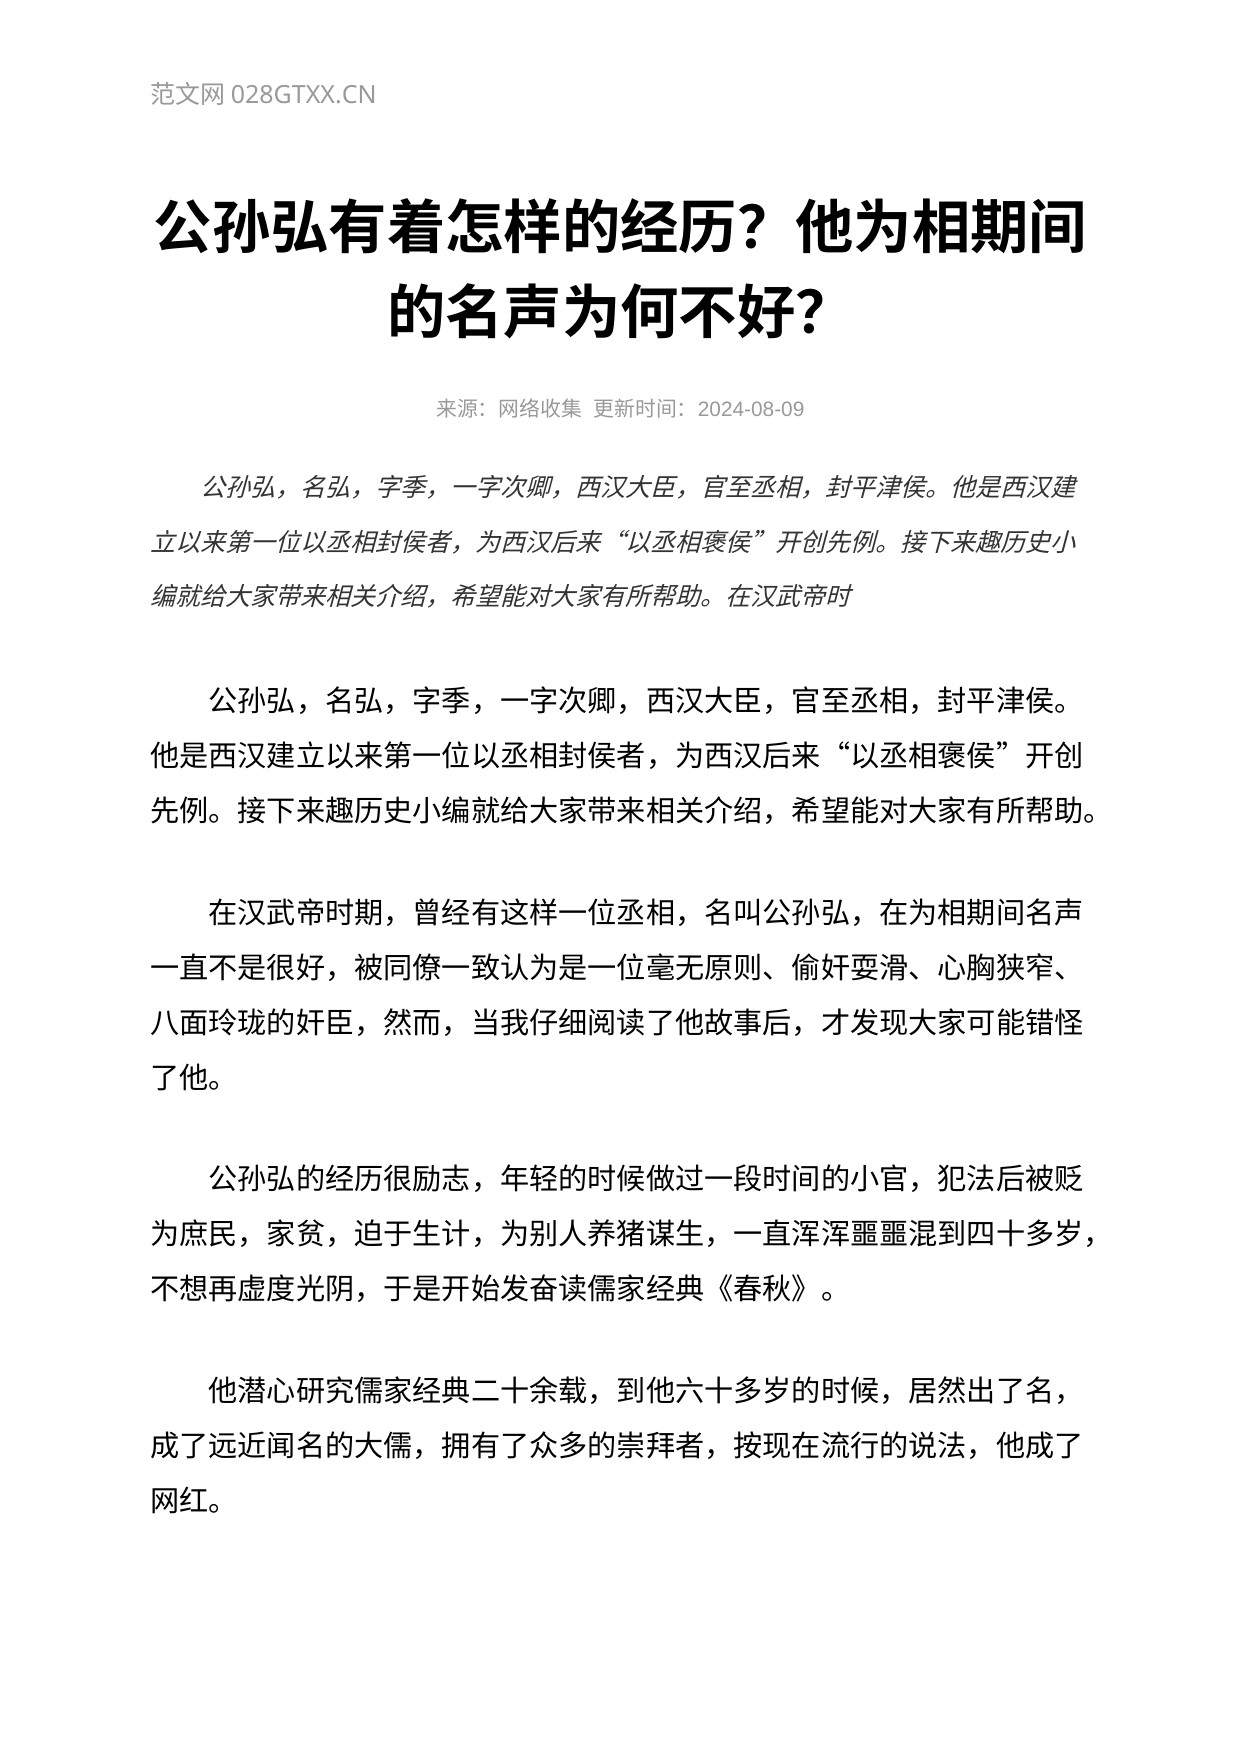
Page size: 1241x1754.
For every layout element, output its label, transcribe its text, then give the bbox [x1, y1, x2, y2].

text 在汉武帝时期，曾经有这样一位丞相，名叫公孙弘，在为相期间名声一直不是很好，被同僚一致认为是一位毫无原则、偷奸耍滑、心胸狭窄、八面玲珑的奸臣，然而，当我仔细阅读了他故事后，才发现大家可能错怪了他。 [150, 889, 1090, 1096]
text 公孙弘，名弘，字季，一字次卿，西汉大臣，官至丞相，封平津侯。他是西汉建立以来第一位以丞相封侯者，为西汉后来“以丞相褒侯”开创先例。接下来趣历史小编就给大家带来相关介绍，希望能对大家有所帮助。 [150, 678, 1090, 830]
text 公孙弘的经历很励志，年轻的时候做过一段时间的小官，犯法后被贬为庶民，家贫，迫于生计，为别人养猪谋生，一直浑浑噩噩混到四十多岁，不想再虚度光阴，于是开始发奋读儒家经典《春秋》。 [150, 1156, 1090, 1308]
text 公孙弘，名弘，字季，一字次卿，西汉大臣，官至丞相，封平津侯。他是西汉建立以来第一位以丞相封侯者，为西汉后来“以丞相褒侯”开创先例。接下来趣历史小编就给大家带来相关介绍，希望能对大家有所帮助。在汉武帝时 [150, 468, 1090, 613]
text 来源：网络收集 更新时间：2024-08-09 [150, 397, 1090, 421]
subtitle 公孙弘有着怎样的经历？他为相期间的名声为何不好？ [150, 181, 1090, 350]
text 他潜心研究儒家经典二十余载，到他六十多岁的时候，居然出了名，成了远近闻名的大儒，拥有了众多的崇拜者，按现在流行的说法，他成了网红。 [150, 1367, 1090, 1519]
